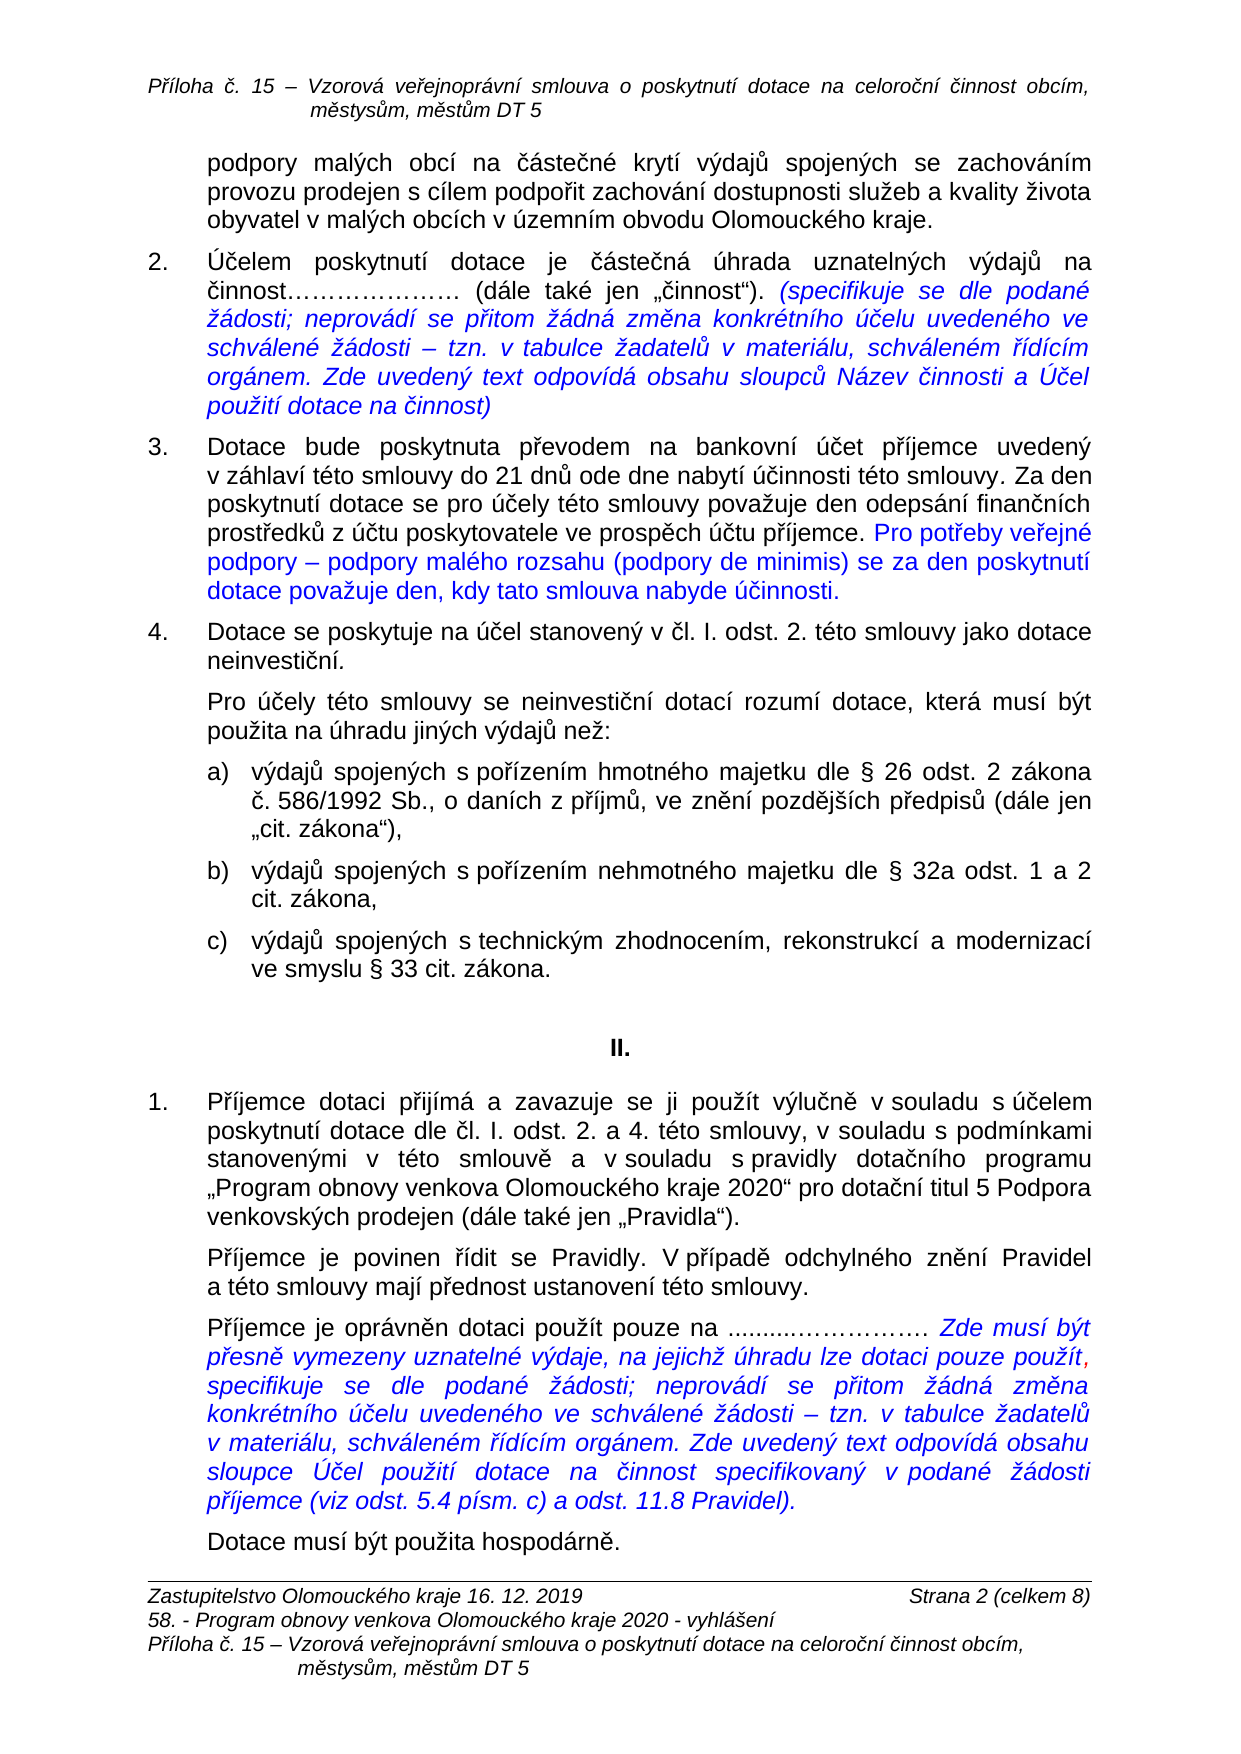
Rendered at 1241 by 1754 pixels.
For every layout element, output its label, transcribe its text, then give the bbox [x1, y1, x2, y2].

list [148, 148, 1092, 234]
text Příjemce je oprávněn dotaci použít pouze na ..........……………. Zde musí být přesně vymezeny uznatelné výdaje, na jejichž úhradu lze dotaci pouze použít, specifikuje se dle podané žádosti; neprovádí se přitom žádná změna konkrétního účelu uvedeného ve schválené žádosti – tzn. v tabulce žadatelů v materiálu, schváleném řídícím orgánem. Zde uvedený text odpovídá obsahu sloupce Účel použití dotace na činnost specifikovaný v podané žádosti příjemce (viz odst. 5.4 písm. c) a odst. 11.8 Pravidel). [207, 1313, 1092, 1514]
list výdajů spojených s pořízením nehmotného majetku dle § 32a odst. 1 a 2 cit. zákona, [207, 856, 1092, 913]
text Pro účely této smlouvy se neinvestiční dotací rozumí dotace, která musí být použita na úhradu jiných výdajů než: [207, 687, 1092, 744]
text Dotace musí být použita hospodárně. [207, 1527, 1092, 1556]
list výdajů spojených s technickým zhodnocením, rekonstrukcí a modernizací ve smyslu § 33 cit. zákona. [207, 926, 1092, 983]
text II. [148, 1033, 1092, 1062]
text Příjemce je povinen řídit se Pravidly. V případě odchylného znění Pravidel a této smlouvy mají přednost ustanovení této smlouvy. [207, 1243, 1092, 1301]
list Příjemce dotaci přijímá a zavazuje se ji použít výlučně v souladu s účelem poskytnutí dotace dle čl. I. odst. 2. a 4. této smlouvy, v souladu s podmínkami stanovenými v této smlouvě a v souladu s pravidly dotačního programu „Program obnovy venkova Olomouckého kraje 2020“ pro dotační titul 5 Podpora venkovských prodejen (dále také jen „Pravidla“). [148, 1087, 1092, 1231]
list Dotace bude poskytnuta převodem na bankovní účet příjemce uvedený v záhlaví této smlouvy do 21 dnů ode dne nabytí účinnosti této smlouvy. Za den poskytnutí dotace se pro účely této smlouvy považuje den odepsání finančních prostředků z účtu poskytovatele ve prospěch účtu příjemce. Pro potřeby veřejné podpory – podpory malého rozsahu (podpory de minimis) se za den poskytnutí dotace považuje den, kdy tato smlouva nabyde účinnosti. [148, 432, 1092, 604]
list Účelem poskytnutí dotace je částečná úhrada uznatelných výdajů na činnost………………… (dále také jen „činnost“). (specifikuje se dle podané žádosti; neprovádí se přitom žádná změna konkrétního účelu uvedeného ve schválené žádosti – tzn. v tabulce žadatelů v materiálu, schváleném řídícím orgánem. Zde uvedený text odpovídá obsahu sloupců Název činnosti a Účel použití dotace na činnost) [148, 247, 1092, 419]
list Dotace se poskytuje na účel stanovený v čl. I. odst. 2. této smlouvy jako dotace neinvestiční. [148, 617, 1092, 674]
list výdajů spojených s pořízením hmotného majetku dle § 26 odst. 2 zákona č. 586/1992 Sb., o daních z příjmů, ve znění pozdějších předpisů (dále jen „cit. zákona“), [207, 757, 1092, 843]
